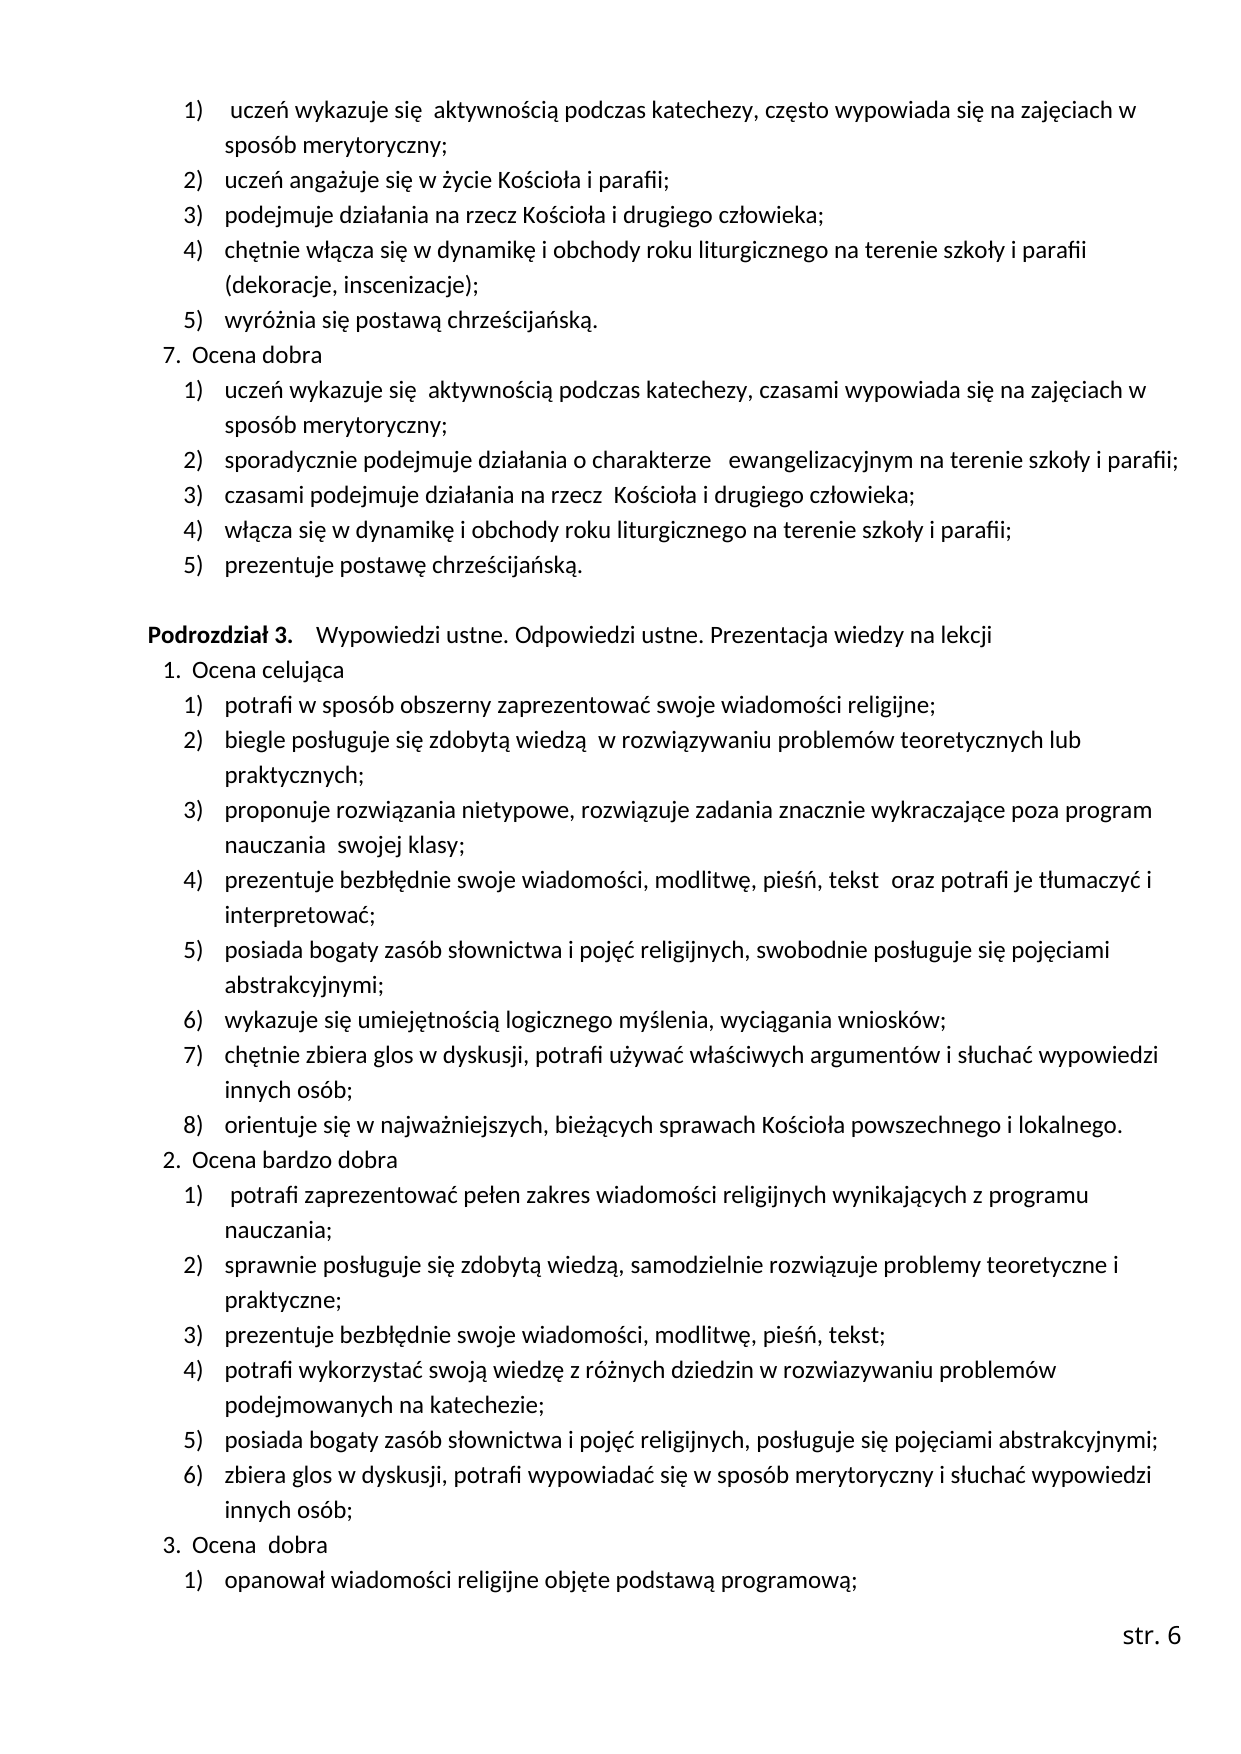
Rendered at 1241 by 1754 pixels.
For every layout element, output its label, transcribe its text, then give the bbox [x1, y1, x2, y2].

list prezentuje bezbłędnie swoje wiadomości, modlitwę, pieśń, tekst; [183, 1319, 1181, 1350]
list orientuje się w najważniejszych, bieżących sprawach Kościoła powszechnego i lokalnego. [183, 1109, 1181, 1140]
list prezentuje bezbłędnie swoje wiadomości, modlitwę, pieśń, tekst oraz potrafi je tłumaczyć i interpretować; [183, 864, 1181, 930]
list potrafi wykorzystać swoją wiedzę z różnych dziedzin w rozwiazywaniu problemów podejmowanych na katechezie; [183, 1354, 1181, 1420]
list podejmuje działania na rzecz Kościoła i drugiego człowieka; [183, 199, 1181, 230]
list Wypowiedzi ustne. Odpowiedzi ustne. Prezentacja wiedzy na lekcji [148, 619, 1181, 650]
list wykazuje się umiejętnością logicznego myślenia, wyciągania wniosków; [183, 1004, 1181, 1035]
list opanował wiadomości religijne objęte podstawą programową; [183, 1564, 1181, 1595]
list proponuje rozwiązania nietypowe, rozwiązuje zadania znacznie wykraczające poza program nauczania swojej klasy; [183, 794, 1181, 860]
list uczeń wykazuje się aktywnością podczas katechezy, często wypowiada się na zajęciach w sposób merytoryczny; [183, 94, 1181, 160]
list zbiera glos w dyskusji, potrafi wypowiadać się w sposób merytoryczny i słuchać wypowiedzi innych osób; [183, 1459, 1181, 1525]
list chętnie zbiera glos w dyskusji, potrafi używać właściwych argumentów i słuchać wypowiedzi innych osób; [183, 1039, 1181, 1105]
list włącza się w dynamikę i obchody roku liturgicznego na terenie szkoły i parafii; [183, 514, 1181, 545]
list posiada bogaty zasób słownictwa i pojęć religijnych, swobodnie posługuje się pojęciami abstrakcyjnymi; [183, 934, 1181, 1000]
list sprawnie posługuje się zdobytą wiedzą, samodzielnie rozwiązuje problemy teoretyczne i praktyczne; [183, 1249, 1181, 1315]
list Ocena dobra [162, 339, 1181, 370]
list biegle posługuje się zdobytą wiedzą w rozwiązywaniu problemów teoretycznych lub praktycznych; [183, 724, 1181, 790]
list wyróżnia się postawą chrześcijańską. [183, 304, 1181, 335]
list potrafi zaprezentować pełen zakres wiadomości religijnych wynikających z programu nauczania; [183, 1179, 1181, 1245]
list Ocena bardzo dobra [162, 1144, 1181, 1175]
list Ocena celująca [162, 654, 1181, 685]
list potrafi w sposób obszerny zaprezentować swoje wiadomości religijne; [183, 689, 1181, 720]
list Ocena dobra [162, 1529, 1181, 1560]
list sporadycznie podejmuje działania o charakterze ewangelizacyjnym na terenie szkoły i parafii; [183, 444, 1181, 475]
list chętnie włącza się w dynamikę i obchody roku liturgicznego na terenie szkoły i parafii (dekoracje, inscenizacje); [183, 234, 1181, 300]
list uczeń angażuje się w życie Kościoła i parafii; [183, 164, 1181, 195]
list uczeń wykazuje się aktywnością podczas katechezy, czasami wypowiada się na zajęciach w sposób merytoryczny; [183, 374, 1181, 440]
list czasami podejmuje działania na rzecz Kościoła i drugiego człowieka; [183, 479, 1181, 510]
list prezentuje postawę chrześcijańską. [183, 549, 1181, 580]
list posiada bogaty zasób słownictwa i pojęć religijnych, posługuje się pojęciami abstrakcyjnymi; [183, 1424, 1181, 1455]
